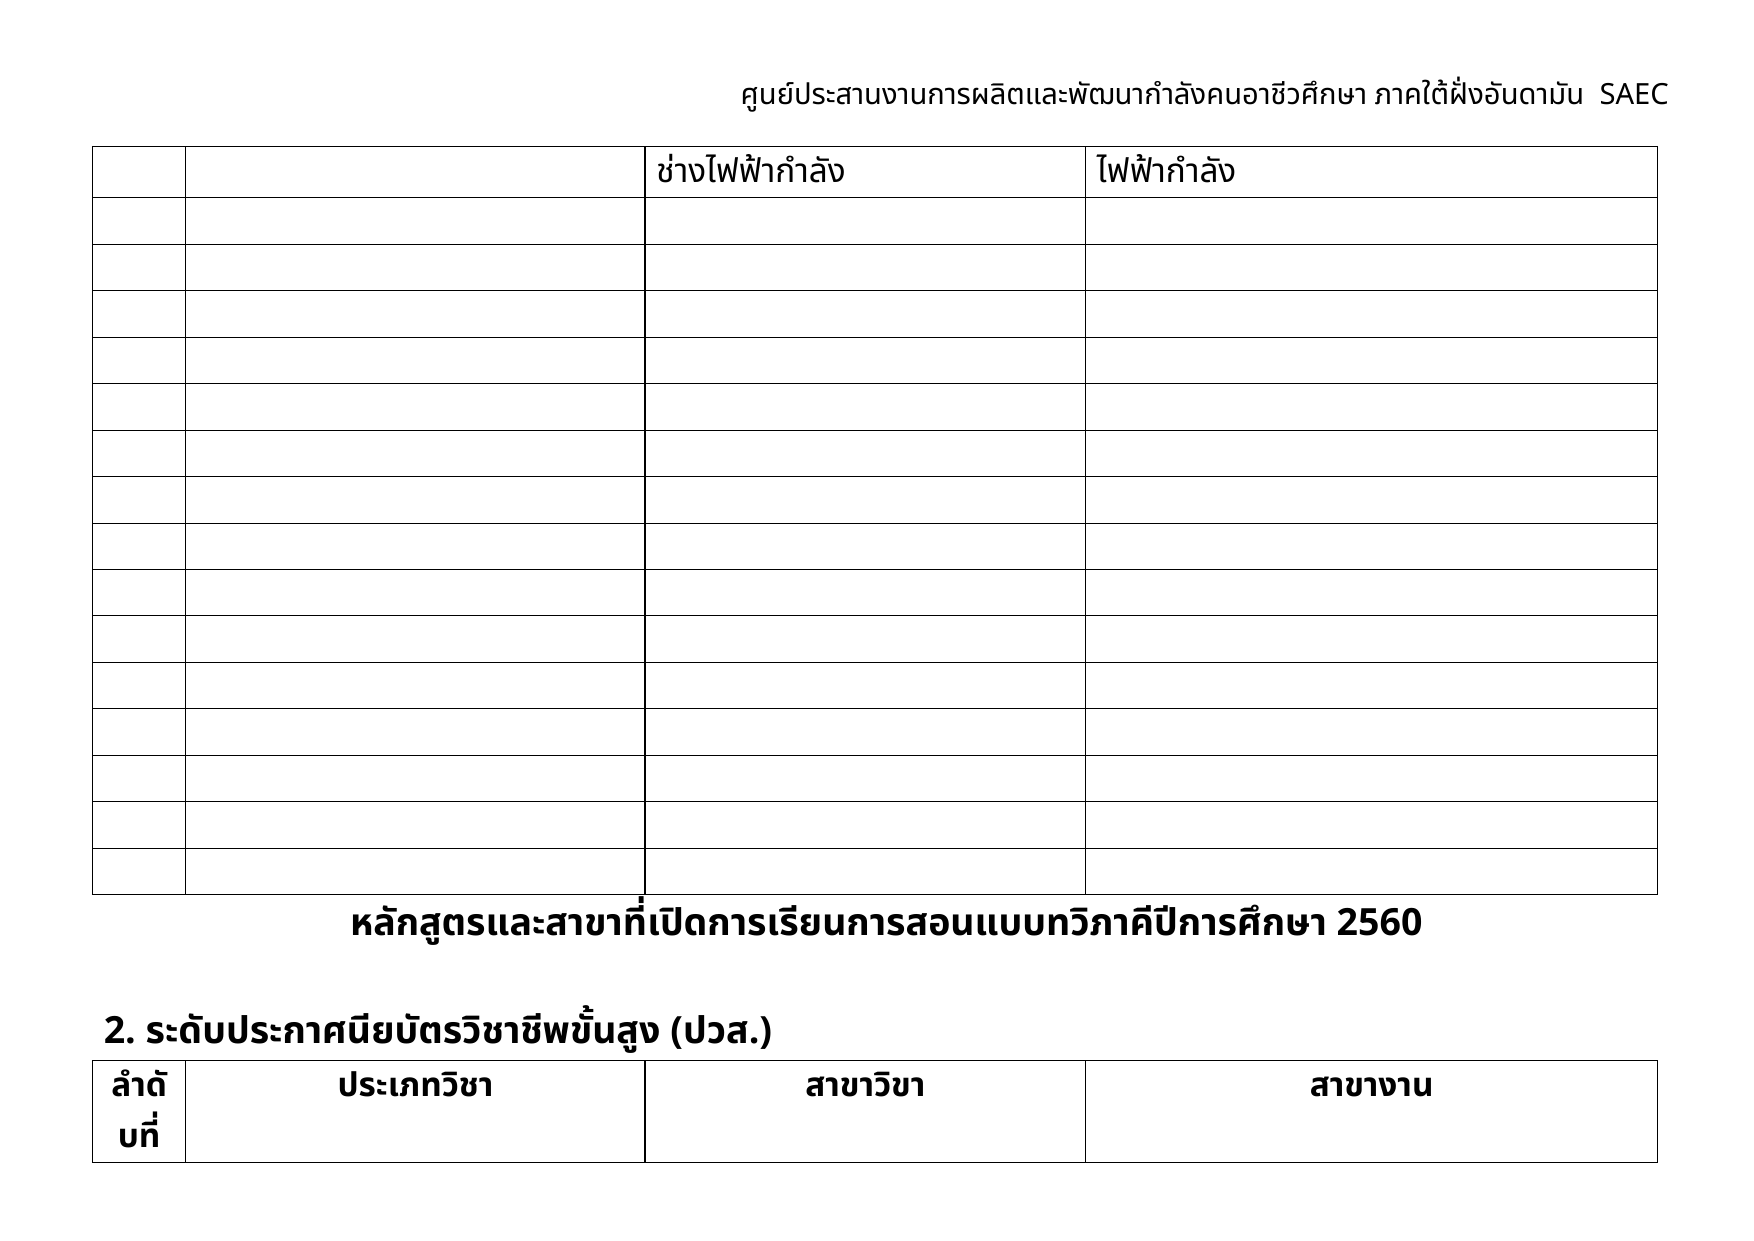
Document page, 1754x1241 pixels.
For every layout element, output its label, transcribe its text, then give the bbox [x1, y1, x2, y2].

table_cell [93, 709, 185, 755]
table_cell [186, 570, 644, 615]
table_cell [93, 245, 185, 290]
text หลักสูตรและสาขาที่เปิดการเรียนการสอนแบบทวิภาคีปีการศึกษา 2560 [103, 895, 1668, 952]
table_cell [646, 802, 1085, 848]
table_cell [1086, 616, 1657, 662]
table_cell [1086, 338, 1657, 383]
table_cell [93, 663, 185, 708]
table_cell [1086, 849, 1657, 894]
table_cell [93, 291, 185, 337]
table_cell [186, 198, 644, 244]
table_cell [186, 802, 644, 848]
table_cell [646, 198, 1085, 244]
table_cell [1086, 570, 1657, 615]
table_cell [186, 477, 644, 522]
table_cell [93, 570, 185, 615]
table_cell [93, 849, 185, 894]
table_cell [93, 524, 185, 569]
table_cell [93, 477, 185, 522]
table_cell [1086, 756, 1657, 801]
table_cell [1086, 291, 1657, 337]
table_cell [93, 198, 185, 244]
table_cell [1086, 477, 1657, 522]
table_cell [186, 616, 644, 662]
table_cell [93, 756, 185, 801]
table_cell [1086, 245, 1657, 290]
table_cell [646, 384, 1085, 429]
table_cell [186, 147, 644, 197]
table_cell [646, 338, 1085, 383]
table_cell [186, 849, 644, 894]
table_cell [646, 709, 1085, 755]
table_header สาขาวิขา [646, 1061, 1085, 1162]
table_cell [1086, 663, 1657, 708]
table_cell [646, 524, 1085, 569]
table_cell [93, 338, 185, 383]
table_cell [646, 616, 1085, 662]
table_cell [646, 477, 1085, 522]
table_cell [1086, 709, 1657, 755]
table_cell [646, 291, 1085, 337]
table_cell [93, 147, 185, 197]
table_cell [646, 756, 1085, 801]
table_cell [1086, 384, 1657, 429]
text 2. ระดับประกาศนียบัตรวิชาชีพขั้นสูง (ปวส.) [103, 1003, 1668, 1060]
table_cell [93, 616, 185, 662]
table_cell [93, 384, 185, 429]
table_cell ไฟฟ้ากำลัง [1086, 147, 1657, 197]
table_cell [186, 663, 644, 708]
table_cell ช่างไฟฟ้ากำลัง [646, 147, 1085, 197]
table_cell [1086, 198, 1657, 244]
table_cell [646, 570, 1085, 615]
table_cell [1086, 524, 1657, 569]
table_header ประเภทวิชา [186, 1061, 644, 1162]
table_cell [646, 431, 1085, 476]
table_cell [646, 849, 1085, 894]
table_cell [186, 756, 644, 801]
table_cell [186, 338, 644, 383]
table_cell [93, 802, 185, 848]
table_cell [646, 663, 1085, 708]
table_cell [186, 384, 644, 429]
table_cell [186, 709, 644, 755]
table_cell [1086, 802, 1657, 848]
table_cell [646, 245, 1085, 290]
table_cell [186, 291, 644, 337]
table_cell [186, 245, 644, 290]
table_cell [93, 431, 185, 476]
table_cell [1086, 431, 1657, 476]
table_cell [186, 524, 644, 569]
table_header สาขางาน [1086, 1061, 1657, 1162]
table_header ลำดับที่ [93, 1061, 185, 1162]
table_cell [186, 431, 644, 476]
